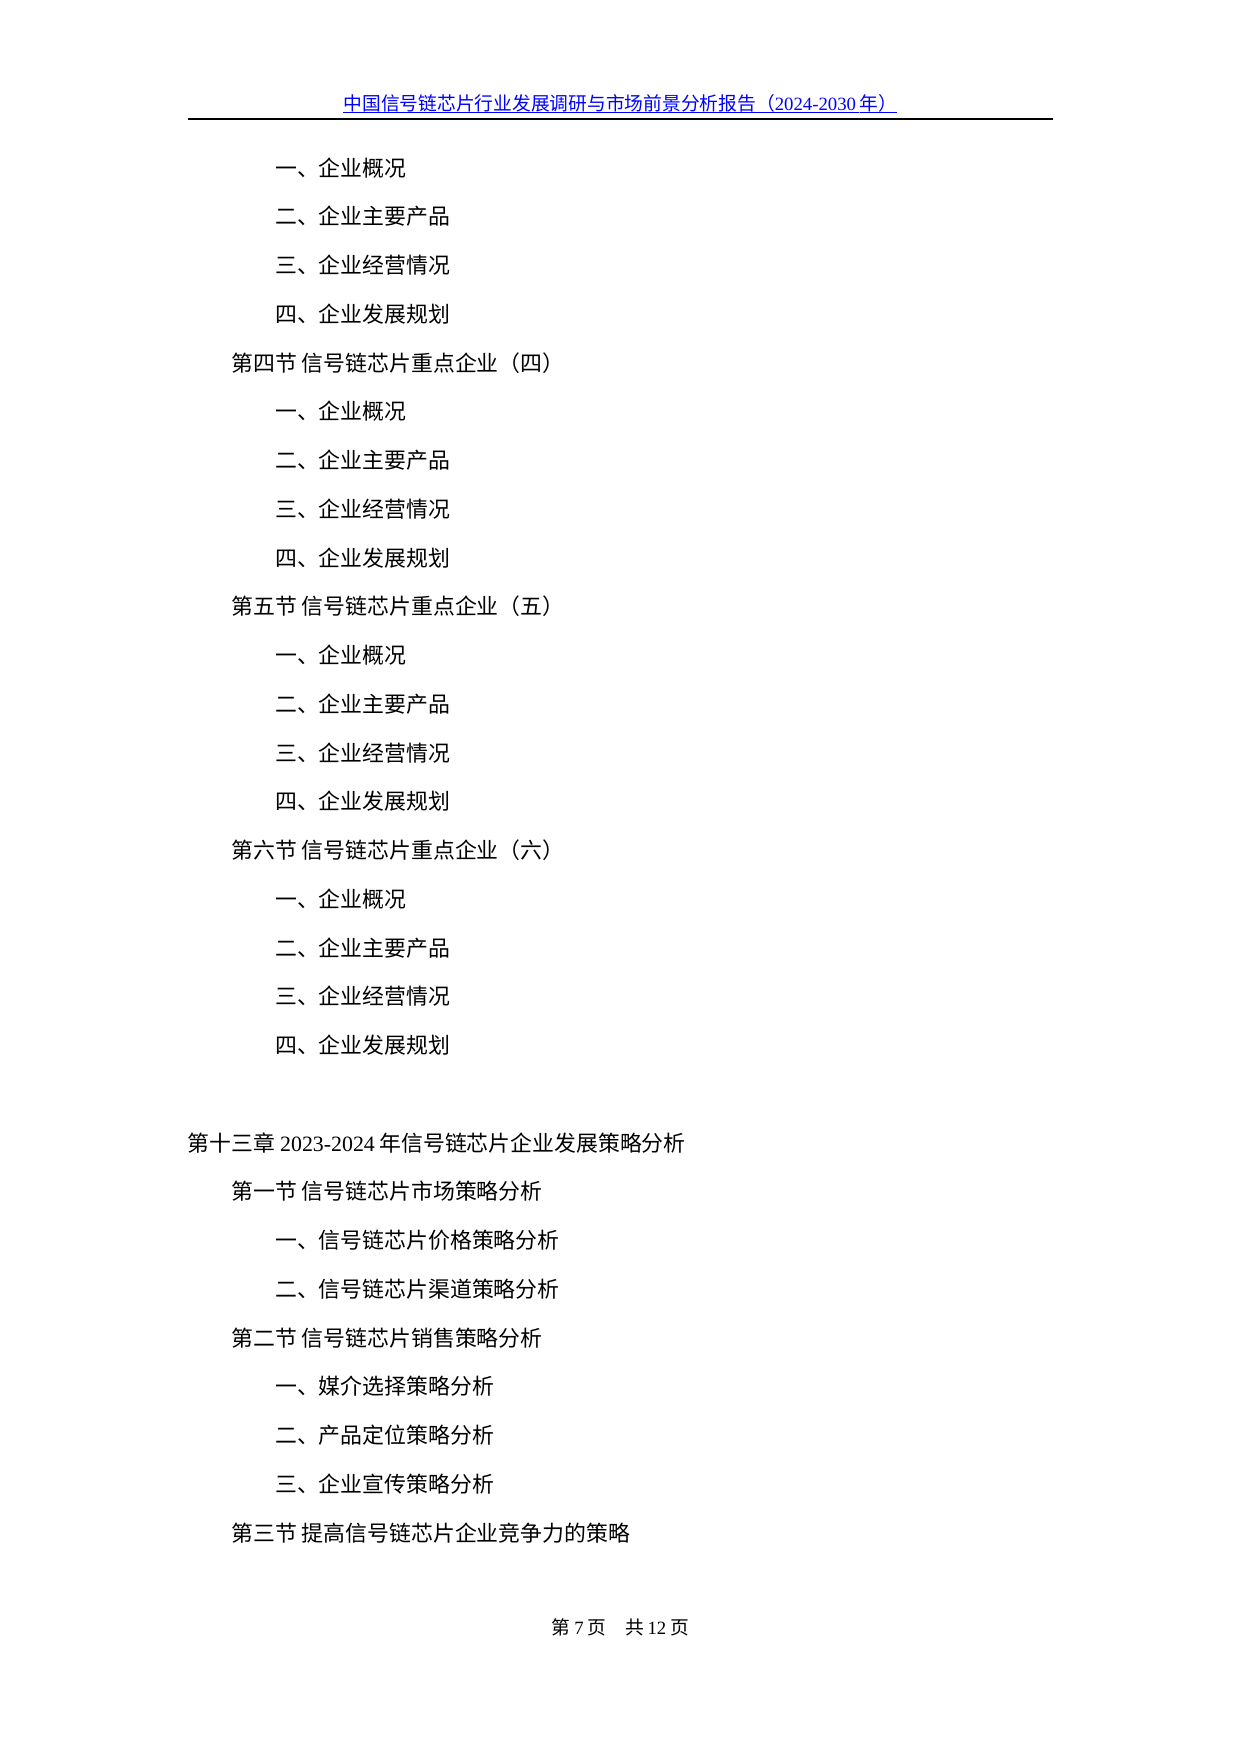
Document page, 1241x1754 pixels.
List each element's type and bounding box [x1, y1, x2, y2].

text [187, 150, 1053, 1548]
